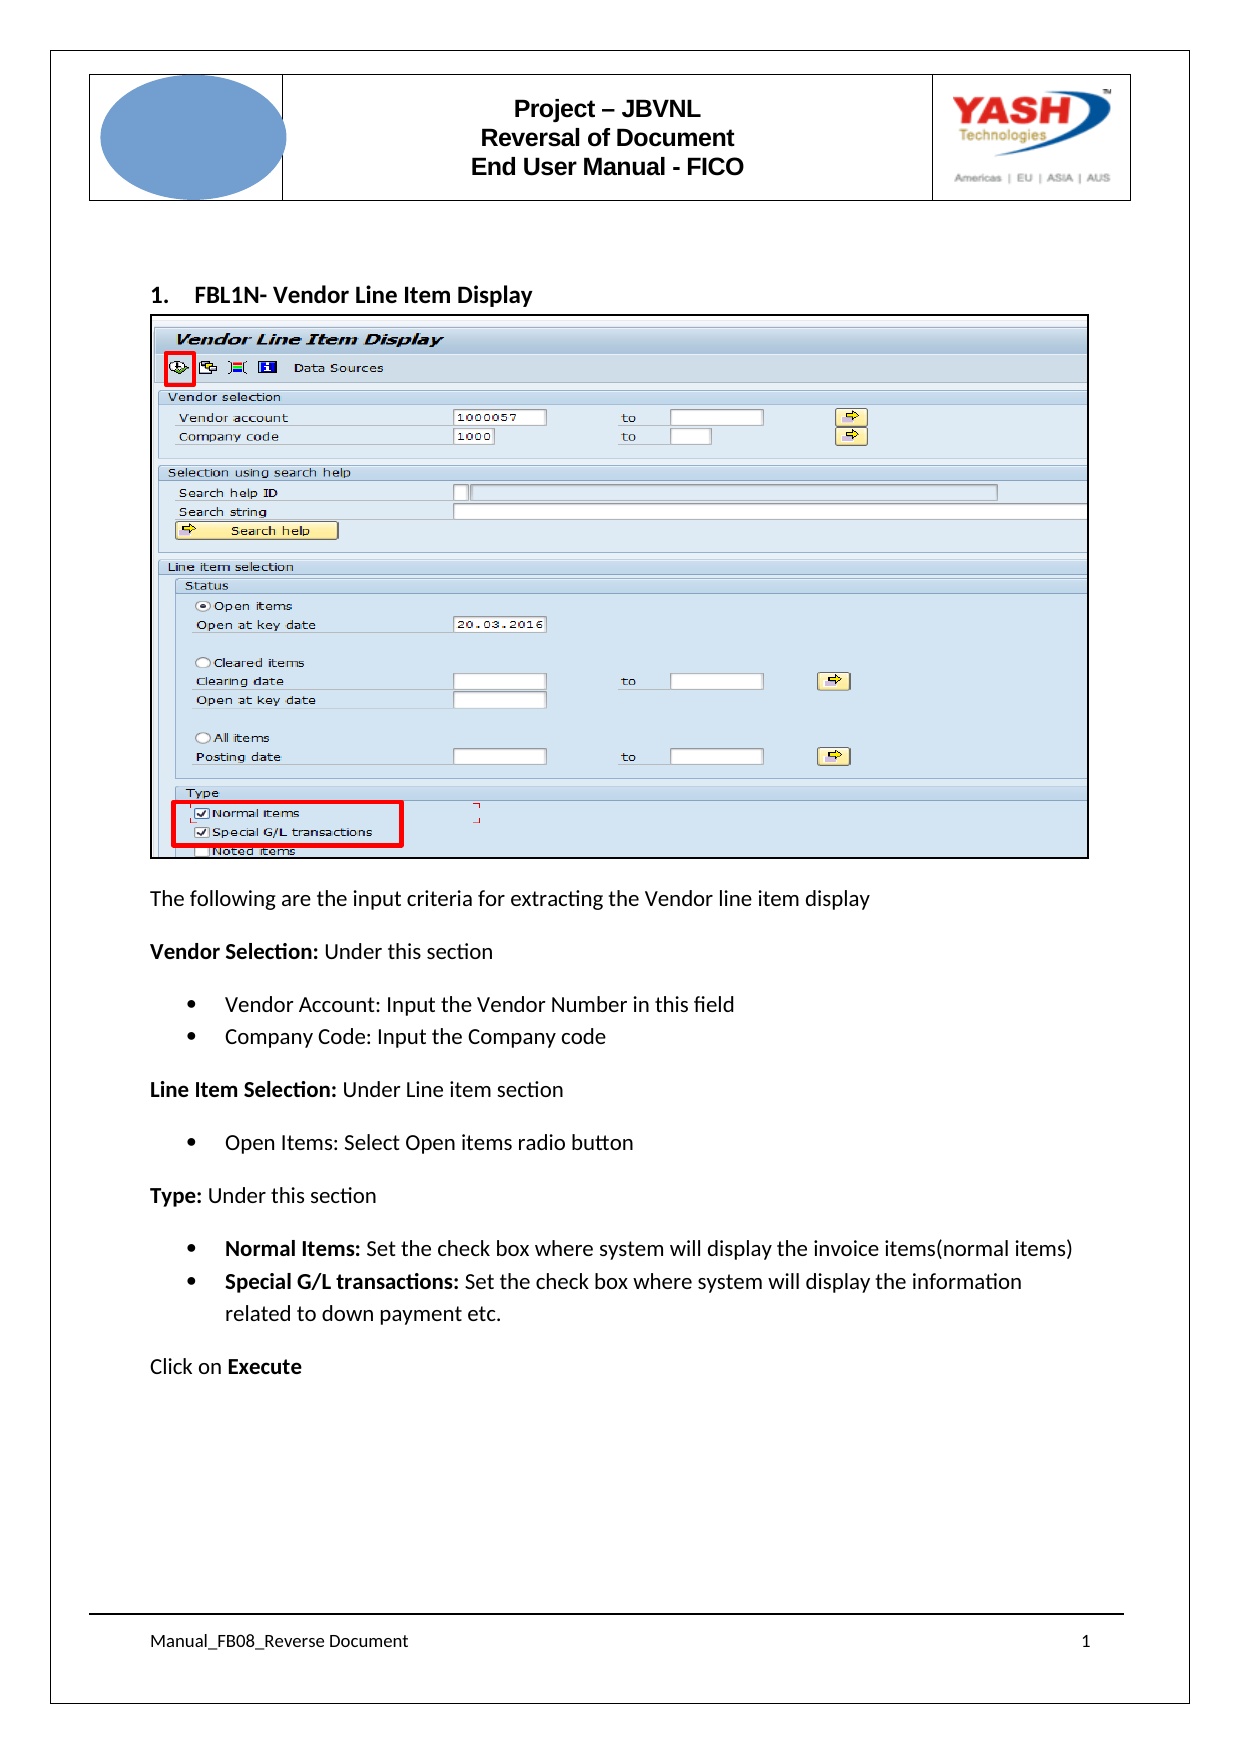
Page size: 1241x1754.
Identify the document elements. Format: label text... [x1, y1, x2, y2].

text The following are the input criteria for extracting the Vendor line item display [150, 884, 1090, 912]
list Special G/L transactions: Set the check box where system will display the information related to down payment etc. [187, 1267, 1090, 1327]
text Click on Execute [150, 1352, 1090, 1380]
picture [953, 89, 1112, 186]
text Line Item Selection: Under Line item section [150, 1076, 1090, 1103]
subtitle FBL1N- Vendor Line Item Display [150, 279, 1090, 309]
list Normal Items: Set the check box where system will display the invoice items(normal items) [187, 1234, 1090, 1263]
text Vendor Selection: Under this section [150, 937, 1090, 965]
list Company Code: Input the Company code [187, 1022, 1090, 1051]
list Open Items: Select Open items radio button [187, 1128, 1090, 1157]
text Type: Under this section [150, 1182, 1090, 1209]
list Vendor Account: Input the Vendor Number in this field [187, 990, 1090, 1018]
